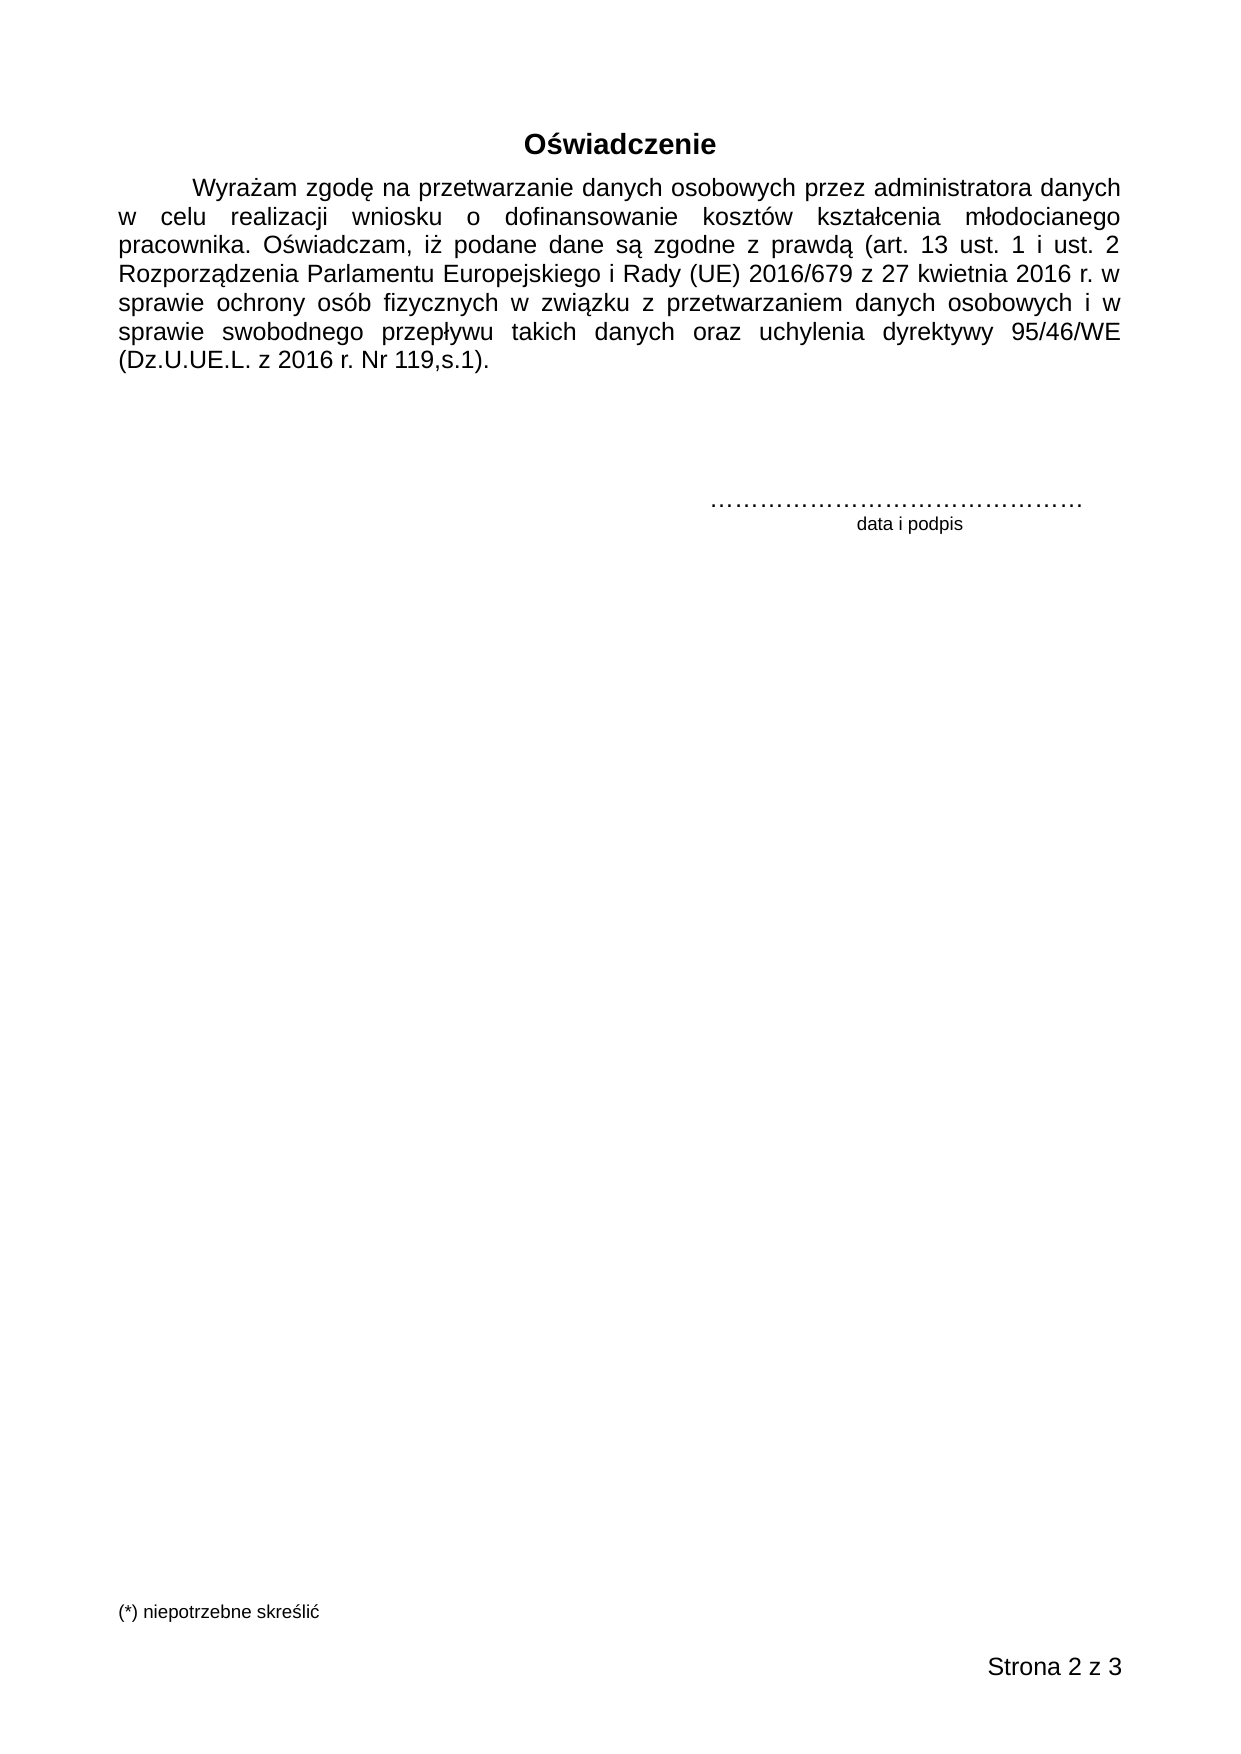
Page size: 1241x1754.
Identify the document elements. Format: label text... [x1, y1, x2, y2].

text data i podpis [118, 512, 1122, 534]
text ……………………………………… [118, 483, 1122, 512]
text (*) niepotrzebne skreślić [118, 1601, 1122, 1622]
text Oświadczenie [118, 127, 1122, 160]
text Wyrażam zgodę na przetwarzanie danych osobowych przez administratora danych w celu realizacji wniosku o dofinansowanie kosztów kształcenia młodocianego pracownika. Oświadczam, iż podane dane są zgodne z prawdą (art. 13 ust. 1 i ust. 2 Rozporządzenia Parlamentu Europejskiego i Rady (UE) 2016/679 z 27 kwietnia 2016 r. w sprawie ochrony osób fizycznych w związku z przetwarzaniem danych osobowych i w sprawie swobodnego przepływu takich danych oraz uchylenia dyrektywy 95/46/WE (Dz.U.UE.L. z 2016 r. Nr 119,s.1). [118, 173, 1122, 374]
